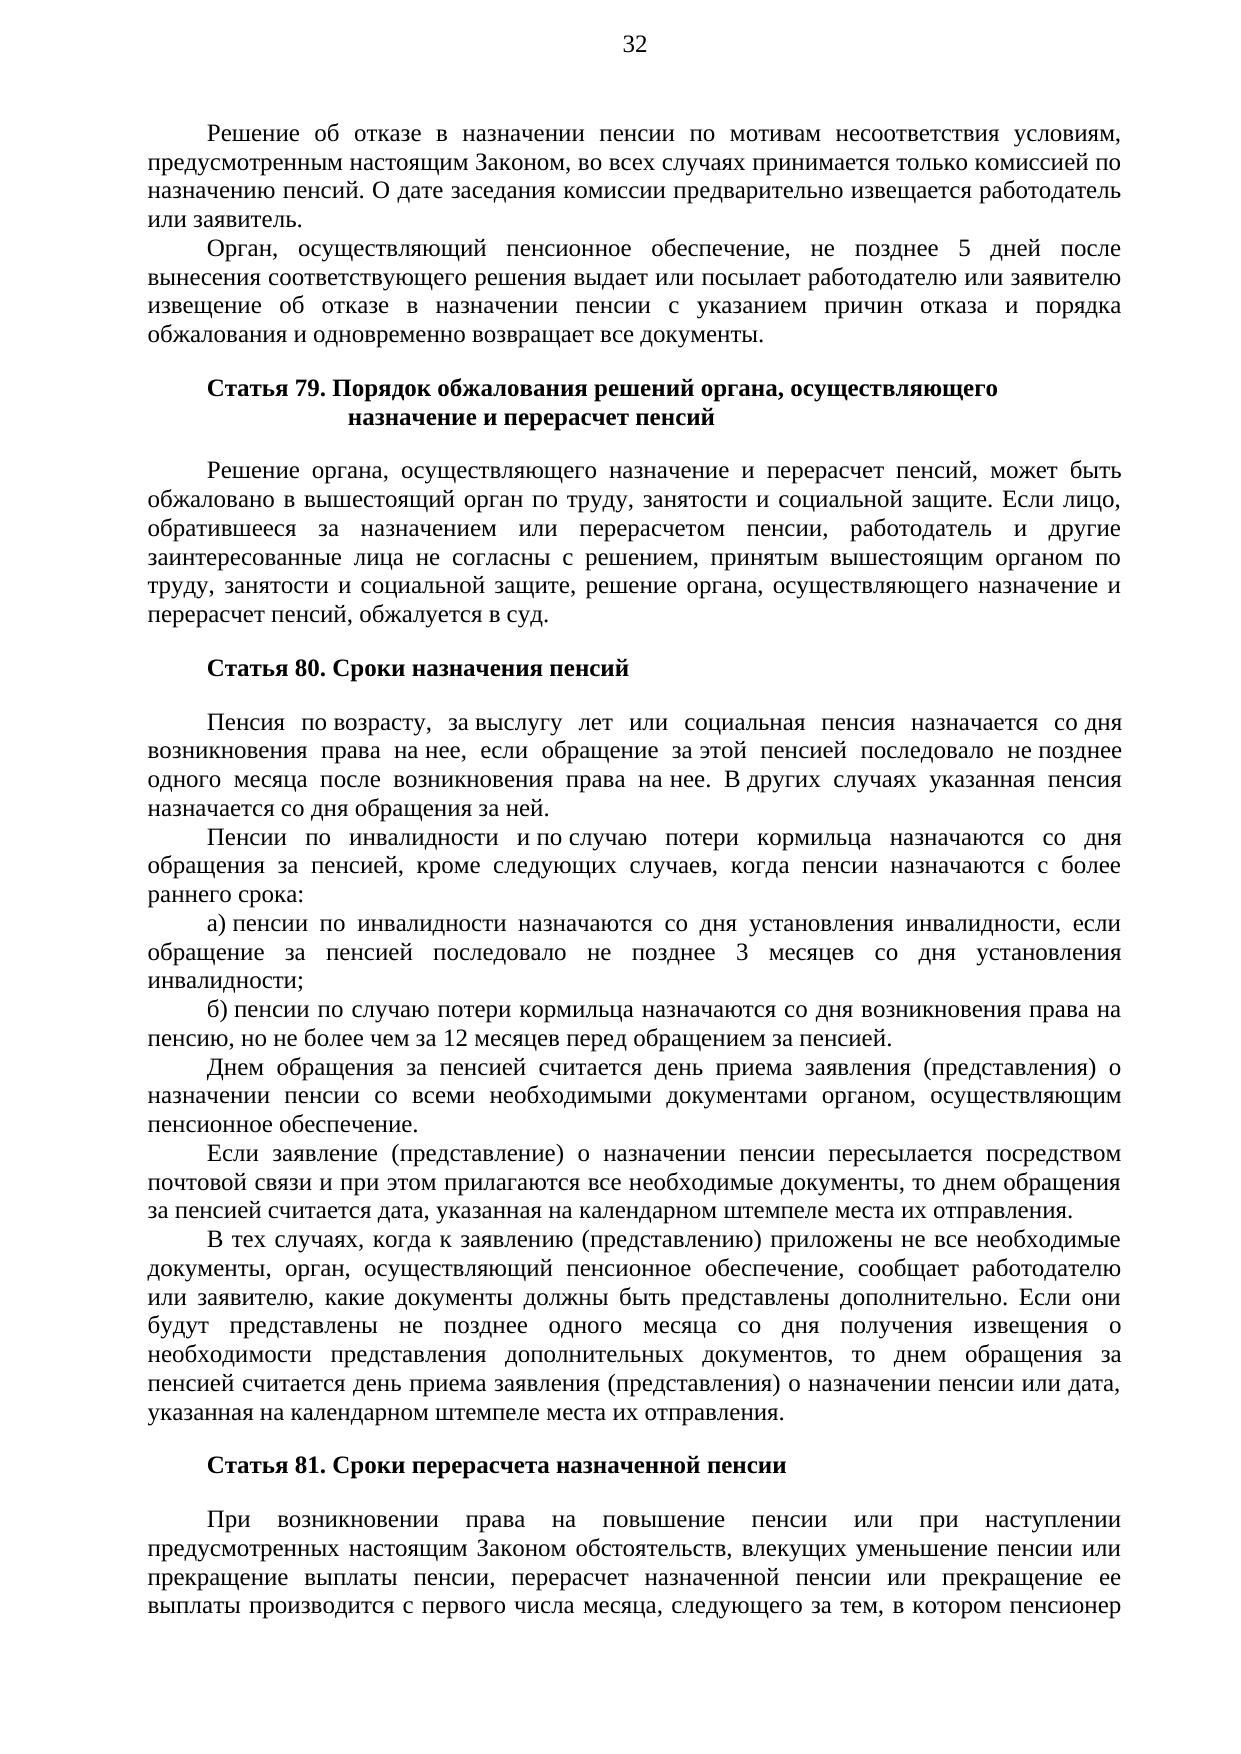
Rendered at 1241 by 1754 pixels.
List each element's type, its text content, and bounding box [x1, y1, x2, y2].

text Орган, осуществляющий пенсионное обеспечение, не позднее 5 дней после вынесения соответствующего решения выдает или посылает работодателю или заявителю извещение об отказе в назначении пенсии с указанием причин отказа и порядка обжалования и одновременно возвращает все документы. [147, 233, 1122, 348]
text Решение органа, осуществляющего назначение и перерасчет пенсий, может быть обжаловано в вышестоящий орган по труду, занятости и социальной защите. Если лицо, обратившееся за назначением или перерасчетом пенсии, работодатель и другие заинтересованные лица не согласны с решением, принятым вышестоящим органом по труду, занятости и социальной защите, решение органа, осуществляющего назначение и перерасчет пенсий, обжалуется в суд. [147, 456, 1122, 628]
text Статья 79. Порядок обжалования решений органа, осуществляющего назначение и перерасчет пенсий [207, 373, 1122, 431]
text Днем обращения за пенсией считается день приема заявления (представления) о назначении пенсии со всеми необходимыми документами органом, осуществляющим пенсионное обеспечение. [147, 1052, 1122, 1138]
text Статья 81. Сроки перерасчета назначенной пенсии [207, 1451, 1122, 1479]
text Пенсия по возрасту, за выслугу лет или социальная пенсия назначается со дня возникновения права на нее, если обращение за этой пенсией последовало не позднее одного месяца после возникновения права на нее. В других случаях указанная пенсия назначается со дня обращения за ней. [147, 707, 1122, 822]
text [147, 1504, 1122, 1619]
text б) пенсии по случаю потери кормильца назначаются со дня возникновения права на пенсию, но не более чем за 12 месяцев перед обращением за пенсией. [147, 994, 1122, 1052]
text а) пенсии по инвалидности назначаются со дня установления инвалидности, если обращение за пенсией последовало не позднее 3 месяцев со дня установления инвалидности; [147, 908, 1122, 994]
text Пенсии по инвалидности и по случаю потери кормильца назначаются со дня обращения за пенсией, кроме следующих случаев, когда пенсии назначаются с более раннего срока: [147, 822, 1122, 908]
text Решение об отказе в назначении пенсии по мотивам несоответствия условиям, предусмотренным настоящим Законом, во всех случаях принимается только комиссией по назначению пенсий. О дате заседания комиссии предварительно извещается работодатель или заявитель. [147, 118, 1122, 233]
text Статья 80. Сроки назначения пенсий [207, 653, 1122, 682]
text Если заявление (представление) о назначении пенсии пересылается посредством почтовой связи и при этом прилагаются все необходимые документы, то днем обращения за пенсией считается дата, указанная на календарном штемпеле места их отправления. [147, 1138, 1122, 1224]
text В тех случаях, когда к заявлению (представлению) приложены не все необходимые документы, орган, осуществляющий пенсионное обеспечение, сообщает работодателю или заявителю, какие документы должны быть представлены дополнительно. Если они будут представлены не позднее одного месяца со дня получения извещения о необходимости представления дополнительных документов, то днем обращения за пенсией считается день приема заявления (представления) о назначении пенсии или дата, указанная на календарном штемпеле места их отправления. [147, 1224, 1122, 1426]
